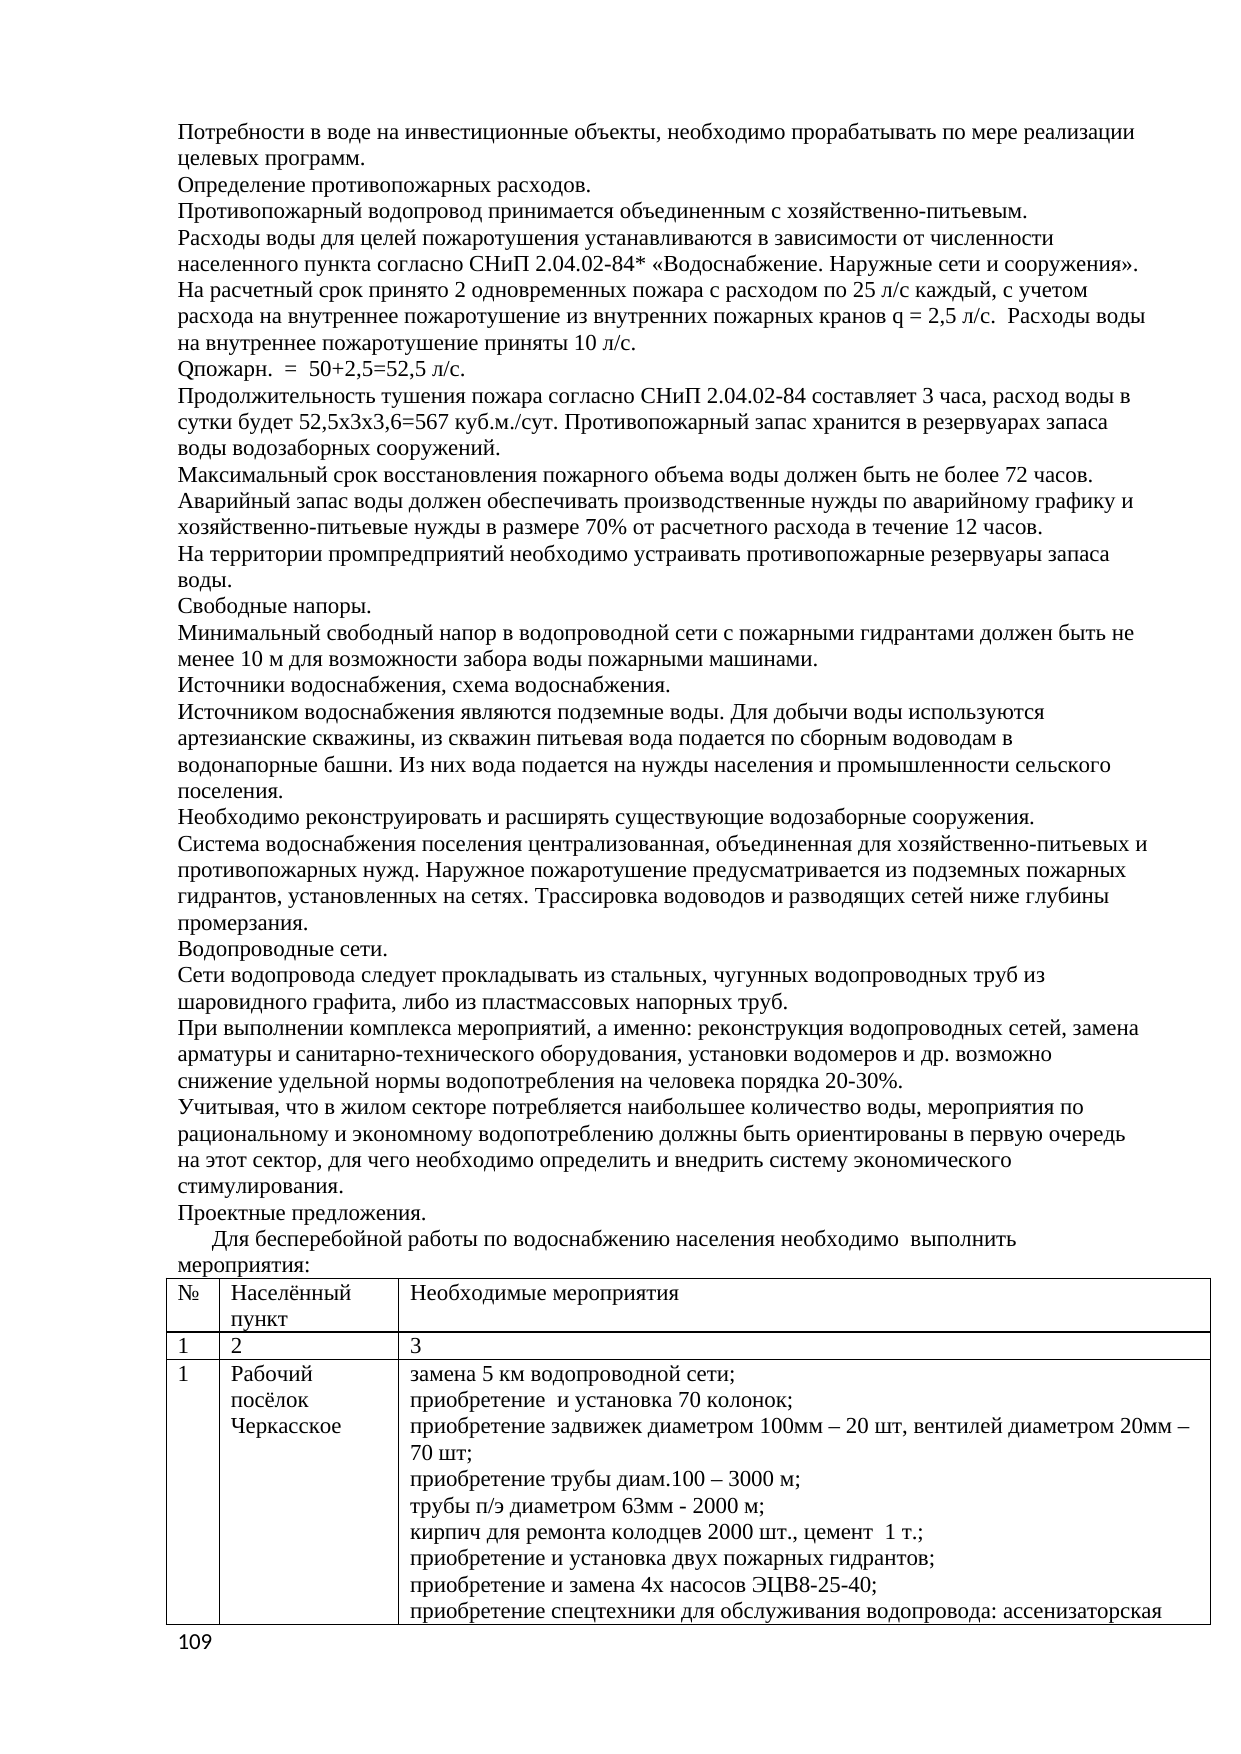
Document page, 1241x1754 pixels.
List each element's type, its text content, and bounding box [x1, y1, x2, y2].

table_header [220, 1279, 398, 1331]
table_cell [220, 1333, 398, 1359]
text На территории промпредприятий необходимо устраивать противопожарные резервуары запаса воды. [177, 540, 1152, 592]
text Аварийный запас воды должен обеспечивать производственные нужды по аварийному графику и хозяйственно-питьевые нужды в размере 70% от расчетного расхода в течение 12 часов. [177, 487, 1152, 540]
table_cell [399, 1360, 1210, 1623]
text Необходимо реконструировать и расширять существующие водозаборные сооружения. [177, 803, 1152, 830]
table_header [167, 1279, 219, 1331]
text Для бесперебойной работы по водоснабжению населения необходимо выполнить мероприятия: [177, 1225, 1152, 1278]
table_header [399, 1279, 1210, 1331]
text Источники водоснабжения, схема водоснабжения. [177, 672, 1152, 698]
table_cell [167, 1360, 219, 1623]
text Минимальный свободный напор в водопроводной сети с пожарными гидрантами должен быть не менее 10 м для возможности забора воды пожарными машинами. [177, 619, 1152, 672]
text Противопожарный водопровод принимается объединенным с хозяйственно-питьевым. [177, 197, 1152, 223]
text Сети водопровода следует прокладывать из стальных, чугунных водопроводных труб из шаровидного графита, либо из пластмассовых напорных труб. [177, 961, 1152, 1014]
text На расчетный срок принято 2 одновременных пожара с расходом по 25 л/с каждый, с учетом расхода на внутреннее пожаротушение из внутренних пожарных кранов q = 2,5 л/с. Расходы воды на внутреннее пожаротушение приняты 10 л/с. [177, 276, 1152, 355]
text Qпожарн. = 50+2,5=52,5 л/с. [177, 355, 1152, 382]
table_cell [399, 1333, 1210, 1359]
text Водопроводные сети. [177, 935, 1152, 961]
text Определение противопожарных расходов. [177, 171, 1152, 197]
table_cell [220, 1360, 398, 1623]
text Источником водоснабжения являются подземные воды. Для добычи воды используются артезианские скважины, из скважин питьевая вода подается по сборным водоводам в водонапорные башни. Из них вода подается на нужды населения и промышленности сельского поселения. [177, 698, 1152, 803]
text Максимальный срок восстановления пожарного объема воды должен быть не более 72 часов. [177, 461, 1152, 487]
text Проектные предложения. [177, 1199, 1152, 1225]
text Учитывая, что в жилом секторе потребляется наибольшее количество воды, мероприятия по рациональному и экономному водопотреблению должны быть ориентированы в первую очередь на этот сектор, для чего необходимо определить и внедрить систему экономического стимулирования. [177, 1093, 1152, 1199]
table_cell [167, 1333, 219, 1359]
text При выполнении комплекса мероприятий, а именно: реконструкция водопроводных сетей, замена арматуры и санитарно-технического оборудования, установки водомеров и др. возможно снижение удельной нормы водопотребления на человека порядка 20-30%. [177, 1014, 1152, 1093]
text Система водоснабжения поселения централизованная, объединенная для хозяйственно-питьевых и противопожарных нужд. Наружное пожаротушение предусматривается из подземных пожарных гидрантов, установленных на сетях. Трассировка водоводов и разводящих сетей ниже глубины промерзания. [177, 830, 1152, 935]
text Потребности в воде на инвестиционные объекты, необходимо прорабатывать по мере реализации целевых программ. [177, 118, 1152, 171]
text Продолжительность тушения пожара согласно СНиП 2.04.02-84 составляет 3 часа, расход воды в сутки будет 52,5х3х3,6=567 куб.м./сут. Противопожарный запас хранится в резервуарах запаса воды водозаборных сооружений. [177, 382, 1152, 461]
text Расходы воды для целей пожаротушения устанавливаются в зависимости от численности населенного пункта согласно СНиП 2.04.02-84* «Водоснабжение. Наружные сети и сооружения». [177, 223, 1152, 276]
text Свободные напоры. [177, 592, 1152, 619]
